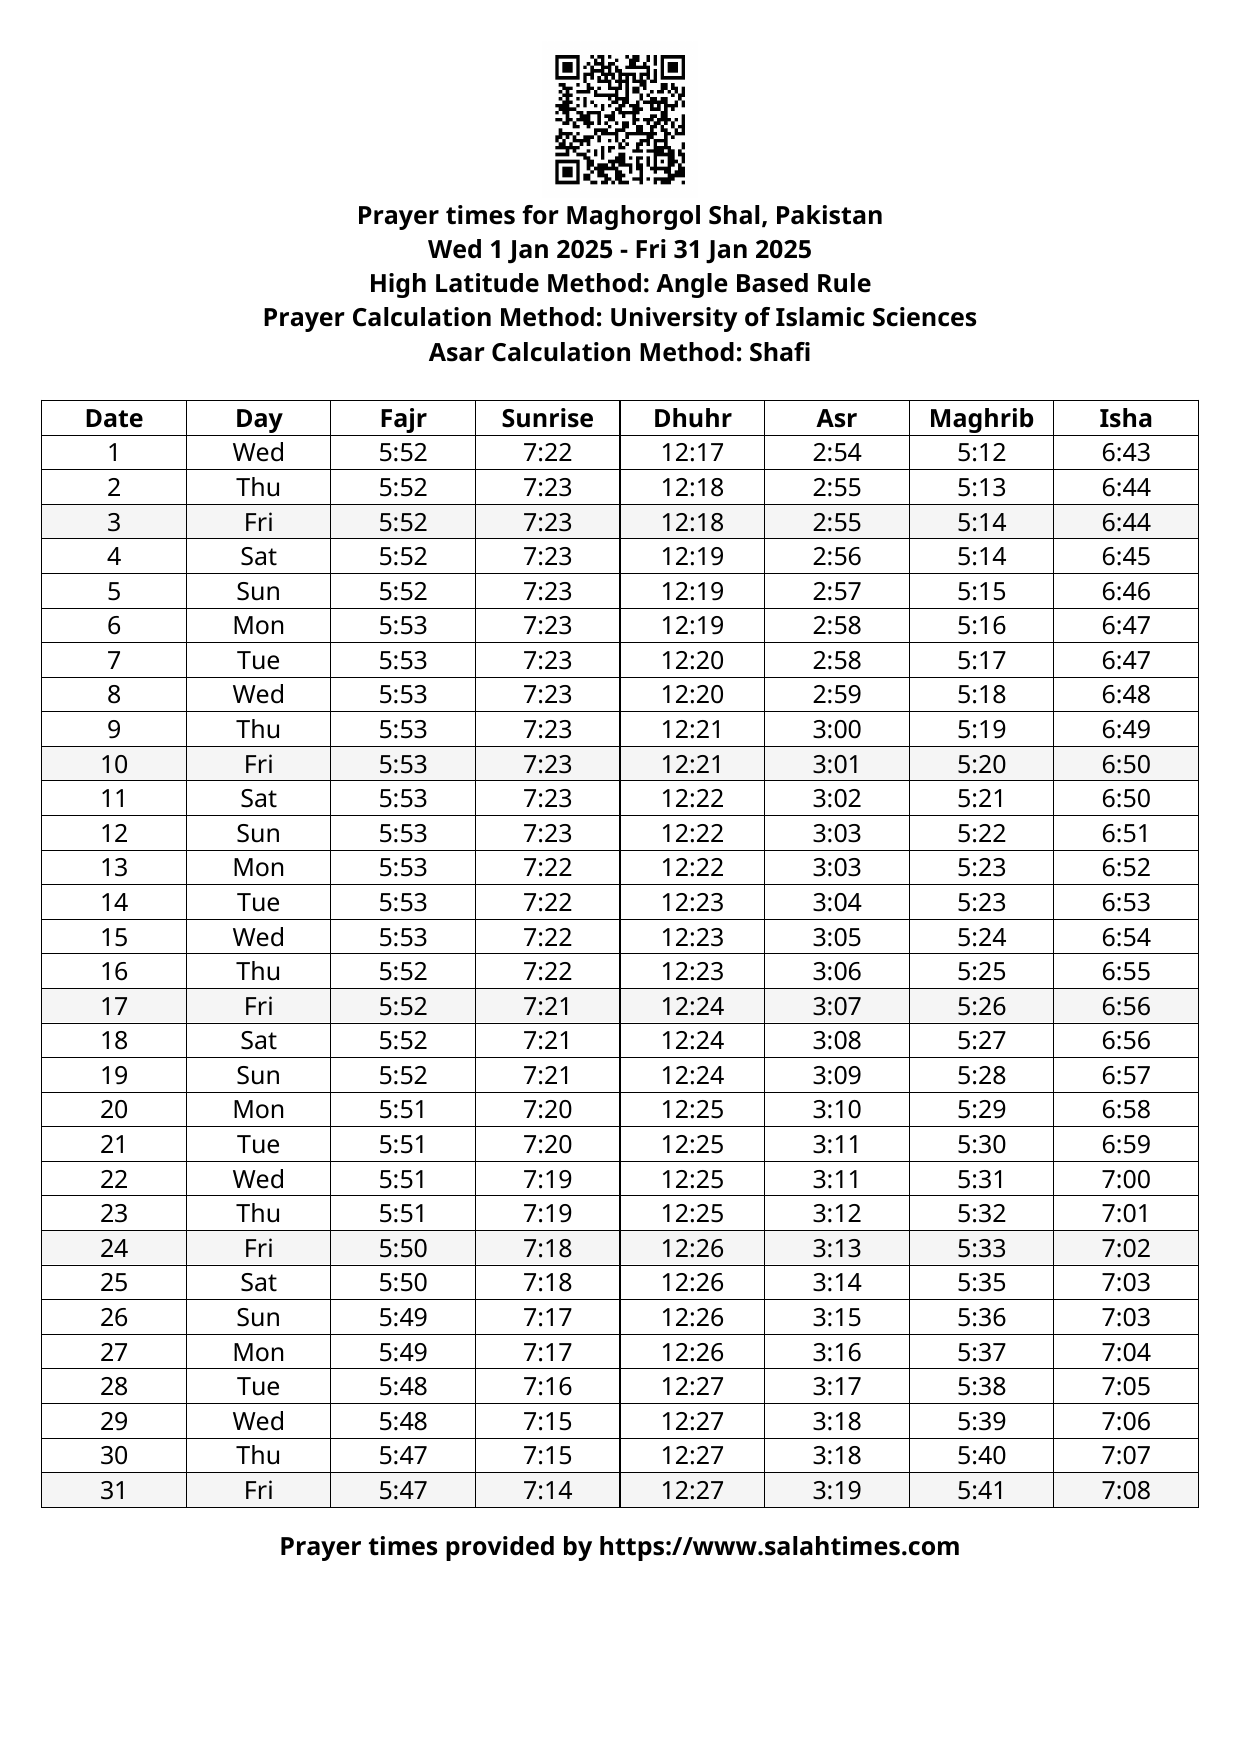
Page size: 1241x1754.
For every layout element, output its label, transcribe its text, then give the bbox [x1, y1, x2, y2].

table_cell 5:48 [331, 1404, 475, 1437]
table_cell Mon [187, 1335, 330, 1368]
table_cell 12:27 [621, 1404, 764, 1437]
table_cell 2:58 [765, 643, 909, 677]
table_cell 5:53 [331, 712, 475, 746]
table_cell 12:22 [621, 816, 764, 849]
table_cell Tue [187, 1127, 330, 1161]
table_cell 3:11 [765, 1162, 909, 1195]
table_cell 7:07 [1054, 1439, 1198, 1472]
table_cell 7:16 [476, 1369, 619, 1403]
table_cell 7:03 [1054, 1300, 1198, 1334]
table_cell 5:53 [331, 678, 475, 711]
table_header Fajr [331, 401, 475, 434]
table_cell Sun [187, 816, 330, 849]
table_cell 27 [42, 1335, 186, 1368]
table_cell 12:20 [621, 678, 764, 711]
table_cell 3:15 [765, 1300, 909, 1334]
table_cell Fri [187, 747, 330, 780]
table_cell 5:27 [910, 1024, 1053, 1057]
table_cell 7:02 [1054, 1231, 1198, 1264]
table_cell 5:51 [331, 1127, 475, 1161]
table_cell 5:15 [910, 574, 1053, 607]
table_cell 6:49 [1054, 712, 1198, 746]
table_cell 7:23 [476, 816, 619, 849]
table_cell Fri [187, 1473, 330, 1507]
table_cell 2:58 [765, 609, 909, 642]
table_cell 5:53 [331, 816, 475, 849]
table_cell 12:27 [621, 1439, 764, 1472]
table_cell 5:53 [331, 885, 475, 919]
text High Latitude Method: Angle Based Rule [42, 266, 1198, 300]
table_cell 28 [42, 1369, 186, 1403]
table_cell 12:26 [621, 1335, 764, 1368]
table_cell 12:18 [621, 505, 764, 538]
table_cell 5:18 [910, 678, 1053, 711]
table_cell 7:05 [1054, 1369, 1198, 1403]
table_cell 6:44 [1054, 505, 1198, 538]
table_cell 5:40 [910, 1439, 1053, 1472]
table_cell 23 [42, 1196, 186, 1230]
table_cell 2:57 [765, 574, 909, 607]
table_cell 12:24 [621, 1024, 764, 1057]
table_cell 5:21 [910, 781, 1053, 815]
table_cell 6:51 [1054, 816, 1198, 849]
table_cell 3:13 [765, 1231, 909, 1264]
table_cell 6:50 [1054, 747, 1198, 780]
table_cell 5:47 [331, 1473, 475, 1507]
table_cell 6:52 [1054, 851, 1198, 884]
table_cell 5:39 [910, 1404, 1053, 1437]
text Prayer Calculation Method: University of Islamic Sciences [42, 300, 1198, 334]
table_cell 5:53 [331, 643, 475, 677]
table_cell 5:47 [331, 1439, 475, 1472]
table_cell Thu [187, 470, 330, 504]
table_cell 13 [42, 851, 186, 884]
table_cell 12:24 [621, 989, 764, 1022]
table_cell 12:23 [621, 954, 764, 988]
table_cell 5:53 [331, 781, 475, 815]
text Prayer times provided by https://www.salahtimes.com [42, 1528, 1198, 1563]
table_cell 12:27 [621, 1369, 764, 1403]
table_cell 5:30 [910, 1127, 1053, 1161]
table_cell 2:55 [765, 505, 909, 538]
table_cell 5:52 [331, 989, 475, 1022]
table_cell Thu [187, 1196, 330, 1230]
table_cell 12 [42, 816, 186, 849]
table_cell 7:23 [476, 539, 619, 573]
table_cell 7:21 [476, 1058, 619, 1092]
table_cell 4 [42, 539, 186, 573]
table_cell 6:59 [1054, 1127, 1198, 1161]
table_cell 3:03 [765, 816, 909, 849]
table_cell 12:23 [621, 920, 764, 953]
table_cell 9 [42, 712, 186, 746]
table_cell 2:56 [765, 539, 909, 573]
table_cell Wed [187, 1162, 330, 1195]
table_cell Tue [187, 885, 330, 919]
table_cell 3:05 [765, 920, 909, 953]
table_cell Sat [187, 781, 330, 815]
table_cell 30 [42, 1439, 186, 1472]
table_cell 7:22 [476, 920, 619, 953]
table_cell Thu [187, 954, 330, 988]
table_cell 12:27 [621, 1473, 764, 1507]
table_cell 7:18 [476, 1266, 619, 1299]
table_cell 3:10 [765, 1093, 909, 1126]
text Prayer times for Maghorgol Shal, Pakistan [42, 198, 1198, 232]
table_cell 7:21 [476, 989, 619, 1022]
table_cell 12:19 [621, 574, 764, 607]
table_cell 5:53 [331, 747, 475, 780]
table_cell 5:23 [910, 851, 1053, 884]
table_cell 5:50 [331, 1266, 475, 1299]
table_cell 6:44 [1054, 470, 1198, 504]
table_cell 3:06 [765, 954, 909, 988]
table_cell 5:49 [331, 1335, 475, 1368]
table_cell 26 [42, 1300, 186, 1334]
table_cell 15 [42, 920, 186, 953]
table_cell 7:19 [476, 1196, 619, 1230]
table_cell 12:21 [621, 712, 764, 746]
table_header Date [42, 401, 186, 434]
table_cell 5:50 [331, 1231, 475, 1264]
table_cell 17 [42, 989, 186, 1022]
table_cell 5:52 [331, 574, 475, 607]
table_cell 6:47 [1054, 643, 1198, 677]
table_cell 10 [42, 747, 186, 780]
table_cell 7:23 [476, 609, 619, 642]
table_cell Sat [187, 1266, 330, 1299]
table_cell 7:17 [476, 1335, 619, 1368]
table_cell 7:23 [476, 747, 619, 780]
table_cell 22 [42, 1162, 186, 1195]
table_cell 11 [42, 781, 186, 815]
table_cell 5:23 [910, 885, 1053, 919]
table_cell Wed [187, 920, 330, 953]
table_cell 3:18 [765, 1439, 909, 1472]
table_cell Sun [187, 574, 330, 607]
table_cell 5:48 [331, 1369, 475, 1403]
table_cell 14 [42, 885, 186, 919]
table_cell 7:22 [476, 954, 619, 988]
table_cell 6:47 [1054, 609, 1198, 642]
table_cell 1 [42, 436, 186, 469]
table_cell 2:59 [765, 678, 909, 711]
table_cell 6:57 [1054, 1058, 1198, 1092]
table_cell 5:35 [910, 1266, 1053, 1299]
table_cell 3:11 [765, 1127, 909, 1161]
table_cell 6:54 [1054, 920, 1198, 953]
table_cell 3:00 [765, 712, 909, 746]
table_cell 16 [42, 954, 186, 988]
table_cell 6:46 [1054, 574, 1198, 607]
table_cell 7:20 [476, 1127, 619, 1161]
table_cell Sat [187, 1024, 330, 1057]
table_cell 12:26 [621, 1300, 764, 1334]
table_cell 24 [42, 1231, 186, 1264]
table_header Day [187, 401, 330, 434]
table_cell 5:14 [910, 505, 1053, 538]
table_cell 3:09 [765, 1058, 909, 1092]
table_cell 3:07 [765, 989, 909, 1022]
table_cell 7:23 [476, 505, 619, 538]
table_cell 3:08 [765, 1024, 909, 1057]
table_cell 5:37 [910, 1335, 1053, 1368]
table_cell Sat [187, 539, 330, 573]
table_cell Sun [187, 1058, 330, 1092]
picture [542, 41, 699, 198]
table_cell 7:22 [476, 851, 619, 884]
table_cell 5:32 [910, 1196, 1053, 1230]
table_cell 7:01 [1054, 1196, 1198, 1230]
table_cell 6 [42, 609, 186, 642]
table_cell 7:15 [476, 1404, 619, 1437]
table_cell 7:03 [1054, 1266, 1198, 1299]
table_cell 7:23 [476, 712, 619, 746]
table_cell 12:24 [621, 1058, 764, 1092]
table_cell 7:23 [476, 678, 619, 711]
table_cell 5:14 [910, 539, 1053, 573]
table_cell 7:22 [476, 885, 619, 919]
table_cell 5:31 [910, 1162, 1053, 1195]
table_cell 5:49 [331, 1300, 475, 1334]
table_cell 5:53 [331, 920, 475, 953]
table_cell 5:12 [910, 436, 1053, 469]
table_cell 31 [42, 1473, 186, 1507]
table_cell 12:19 [621, 539, 764, 573]
table_cell 5:20 [910, 747, 1053, 780]
table_cell 7:04 [1054, 1335, 1198, 1368]
table_cell 6:56 [1054, 1024, 1198, 1057]
table_cell 7:18 [476, 1231, 619, 1264]
table_cell 7:23 [476, 781, 619, 815]
table_cell 5:41 [910, 1473, 1053, 1507]
table_cell 7:22 [476, 436, 619, 469]
table_cell 2:55 [765, 470, 909, 504]
table_cell Fri [187, 989, 330, 1022]
table_cell 12:21 [621, 747, 764, 780]
table_cell Tue [187, 643, 330, 677]
table_cell 8 [42, 678, 186, 711]
table_cell 5:51 [331, 1196, 475, 1230]
table_cell Thu [187, 1439, 330, 1472]
table_cell 12:20 [621, 643, 764, 677]
table_cell 5:29 [910, 1093, 1053, 1126]
table_cell 2:54 [765, 436, 909, 469]
table_cell 5:52 [331, 505, 475, 538]
table_header Maghrib [910, 401, 1053, 434]
table_cell 5:22 [910, 816, 1053, 849]
table_cell 7:23 [476, 574, 619, 607]
table_cell 19 [42, 1058, 186, 1092]
table_cell 25 [42, 1266, 186, 1299]
table_cell 7:23 [476, 470, 619, 504]
text Wed 1 Jan 2025 - Fri 31 Jan 2025 [42, 232, 1198, 266]
table_cell 5:17 [910, 643, 1053, 677]
table_cell 18 [42, 1024, 186, 1057]
table_cell Mon [187, 1093, 330, 1126]
table_cell Tue [187, 1369, 330, 1403]
table_header Sunrise [476, 401, 619, 434]
table_cell 5 [42, 574, 186, 607]
table_cell 5:51 [331, 1162, 475, 1195]
table_cell 21 [42, 1127, 186, 1161]
table_cell 12:26 [621, 1266, 764, 1299]
table_cell 2 [42, 470, 186, 504]
table_cell Wed [187, 1404, 330, 1437]
table_cell 7:23 [476, 643, 619, 677]
table_cell 7 [42, 643, 186, 677]
table_cell 5:28 [910, 1058, 1053, 1092]
table_cell 3:12 [765, 1196, 909, 1230]
table_cell 12:17 [621, 436, 764, 469]
table_cell 5:51 [331, 1093, 475, 1126]
table_cell 5:38 [910, 1369, 1053, 1403]
table_cell 5:24 [910, 920, 1053, 953]
table_cell 3:14 [765, 1266, 909, 1299]
table_cell 3:16 [765, 1335, 909, 1368]
table_cell 5:13 [910, 470, 1053, 504]
table_cell 7:21 [476, 1024, 619, 1057]
table_cell 5:33 [910, 1231, 1053, 1264]
table_cell Wed [187, 436, 330, 469]
table_cell Mon [187, 851, 330, 884]
table_cell 5:53 [331, 851, 475, 884]
table_cell 5:52 [331, 436, 475, 469]
table_header Dhuhr [621, 401, 764, 434]
table_cell 12:25 [621, 1093, 764, 1126]
table_cell 7:00 [1054, 1162, 1198, 1195]
table_cell 12:25 [621, 1127, 764, 1161]
table_cell 5:52 [331, 539, 475, 573]
table_cell 3 [42, 505, 186, 538]
table_cell 6:56 [1054, 989, 1198, 1022]
table_cell 5:19 [910, 712, 1053, 746]
table_cell 3:19 [765, 1473, 909, 1507]
table_cell 7:19 [476, 1162, 619, 1195]
table_cell 6:45 [1054, 539, 1198, 573]
table_cell Thu [187, 712, 330, 746]
table_cell 6:43 [1054, 436, 1198, 469]
table_cell 12:25 [621, 1162, 764, 1195]
table_cell 5:53 [331, 609, 475, 642]
table_cell 7:20 [476, 1093, 619, 1126]
table_cell 5:16 [910, 609, 1053, 642]
table_cell Fri [187, 505, 330, 538]
table_cell 3:01 [765, 747, 909, 780]
table_cell 12:26 [621, 1231, 764, 1264]
table_cell Mon [187, 609, 330, 642]
table_cell 12:18 [621, 470, 764, 504]
table_cell 7:14 [476, 1473, 619, 1507]
table_header Isha [1054, 401, 1198, 434]
table_cell 5:52 [331, 470, 475, 504]
table_cell 6:48 [1054, 678, 1198, 711]
table_cell 5:25 [910, 954, 1053, 988]
table_cell 3:03 [765, 851, 909, 884]
table_cell 12:22 [621, 851, 764, 884]
table_cell 7:06 [1054, 1404, 1198, 1437]
table_cell 6:50 [1054, 781, 1198, 815]
table_cell 7:17 [476, 1300, 619, 1334]
table_cell 12:25 [621, 1196, 764, 1230]
table_cell 5:36 [910, 1300, 1053, 1334]
table_cell 3:17 [765, 1369, 909, 1403]
table_cell 6:53 [1054, 885, 1198, 919]
text Asar Calculation Method: Shafi [42, 334, 1198, 368]
table_cell 6:55 [1054, 954, 1198, 988]
table_cell 29 [42, 1404, 186, 1437]
table_cell 5:52 [331, 954, 475, 988]
table_cell 6:58 [1054, 1093, 1198, 1126]
table_cell 12:23 [621, 885, 764, 919]
table_cell 7:08 [1054, 1473, 1198, 1507]
table_cell 3:04 [765, 885, 909, 919]
table_cell 12:19 [621, 609, 764, 642]
table_cell 7:15 [476, 1439, 619, 1472]
table_cell 5:52 [331, 1058, 475, 1092]
table_cell Fri [187, 1231, 330, 1264]
table_cell Wed [187, 678, 330, 711]
table_cell Sun [187, 1300, 330, 1334]
table_header Asr [765, 401, 909, 434]
table_cell 5:26 [910, 989, 1053, 1022]
table_cell 3:02 [765, 781, 909, 815]
table_cell 3:18 [765, 1404, 909, 1437]
table_cell 12:22 [621, 781, 764, 815]
table_cell 5:52 [331, 1024, 475, 1057]
table_cell 20 [42, 1093, 186, 1126]
